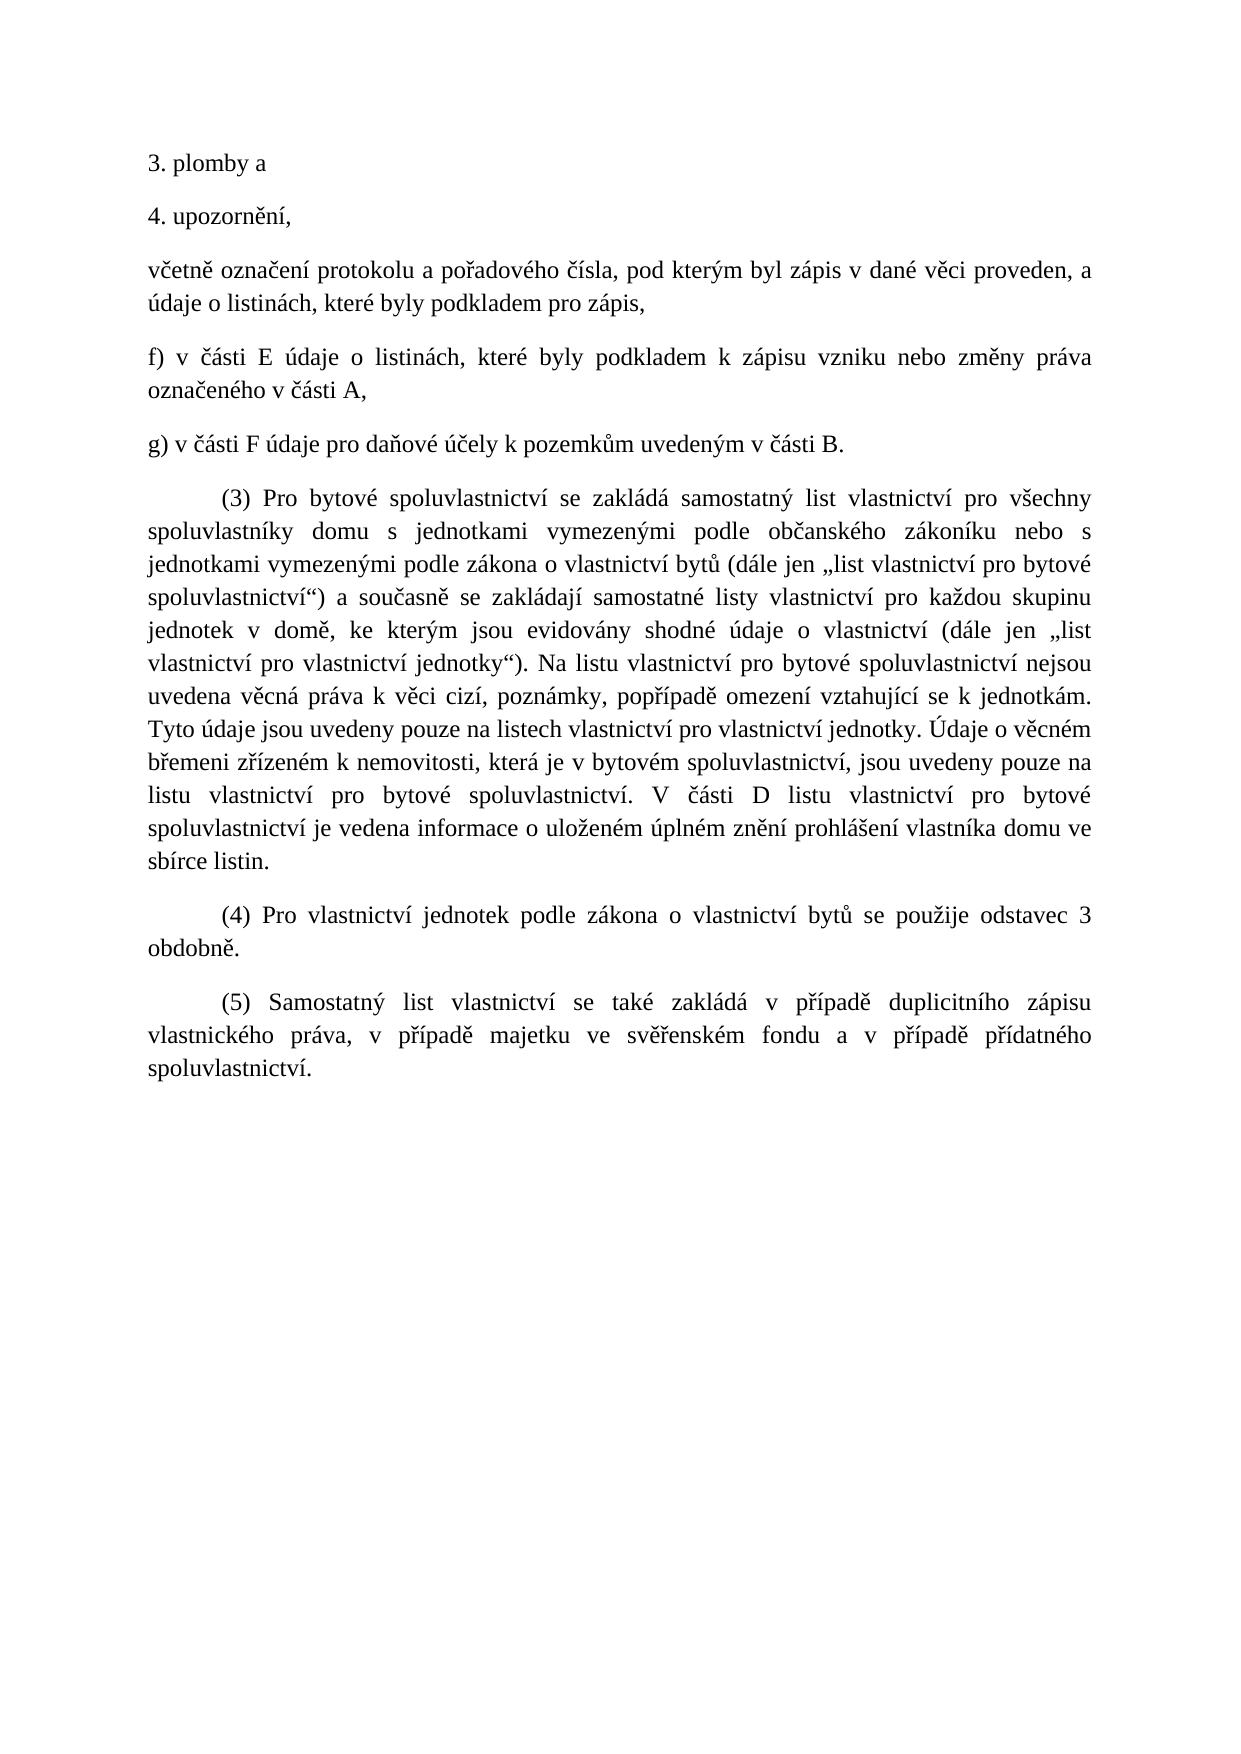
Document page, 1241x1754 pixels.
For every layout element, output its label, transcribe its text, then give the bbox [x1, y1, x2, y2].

text včetně označení protokolu a pořadového čísla, pod kterým byl zápis v dané věci proveden, a údaje o listinách, které byly podkladem pro zápis, [148, 255, 1093, 317]
text g) v části F údaje pro daňové účely k pozemkům uvedeným v části B. [148, 429, 1093, 458]
text (3) Pro bytové spoluvlastnictví se zakládá samostatný list vlastnictví pro všechny spoluvlastníky domu s jednotkami vymezenými podle občanského zákoníku nebo s jednotkami vymezenými podle zákona o vlastnictví bytů (dále jen „list vlastnictví pro bytové spoluvlastnictví“) a současně se zakládají samostatné listy vlastnictví pro každou skupinu jednotek v domě, ke kterým jsou evidovány shodné údaje o vlastnictví (dále jen „list vlastnictví pro vlastnictví jednotky“). Na listu vlastnictví pro bytové spoluvlastnictví nejsou uvedena věcná práva k věci cizí, poznámky, popřípadě omezení vztahující se k jednotkám. Tyto údaje jsou uvedeny pouze na listech vlastnictví pro vlastnictví jednotky. Údaje o věcném břemeni zřízeném k nemovitosti, která je v bytovém spoluvlastnictví, jsou uvedeny pouze na listu vlastnictví pro bytové spoluvlastnictví. V části D listu vlastnictví pro bytové spoluvlastnictví je vedena informace o uloženém úplném znění prohlášení vlastníka domu ve sbírce listin. [148, 483, 1093, 875]
text f) v části E údaje o listinách, které byly podkladem k zápisu vzniku nebo změny práva označeného v části A, [148, 342, 1093, 404]
text 4. upozornění, [148, 201, 1093, 230]
text 3. plomby a [148, 148, 1093, 176]
text (5) Samostatný list vlastnictví se také zakládá v případě duplicitního zápisu vlastnického práva, v případě majetku ve svěřenském fondu a v případě přídatného spoluvlastnictví. [148, 987, 1093, 1082]
text (4) Pro vlastnictví jednotek podle zákona o vlastnictví bytů se použije odstavec 3 obdobně. [148, 900, 1093, 962]
